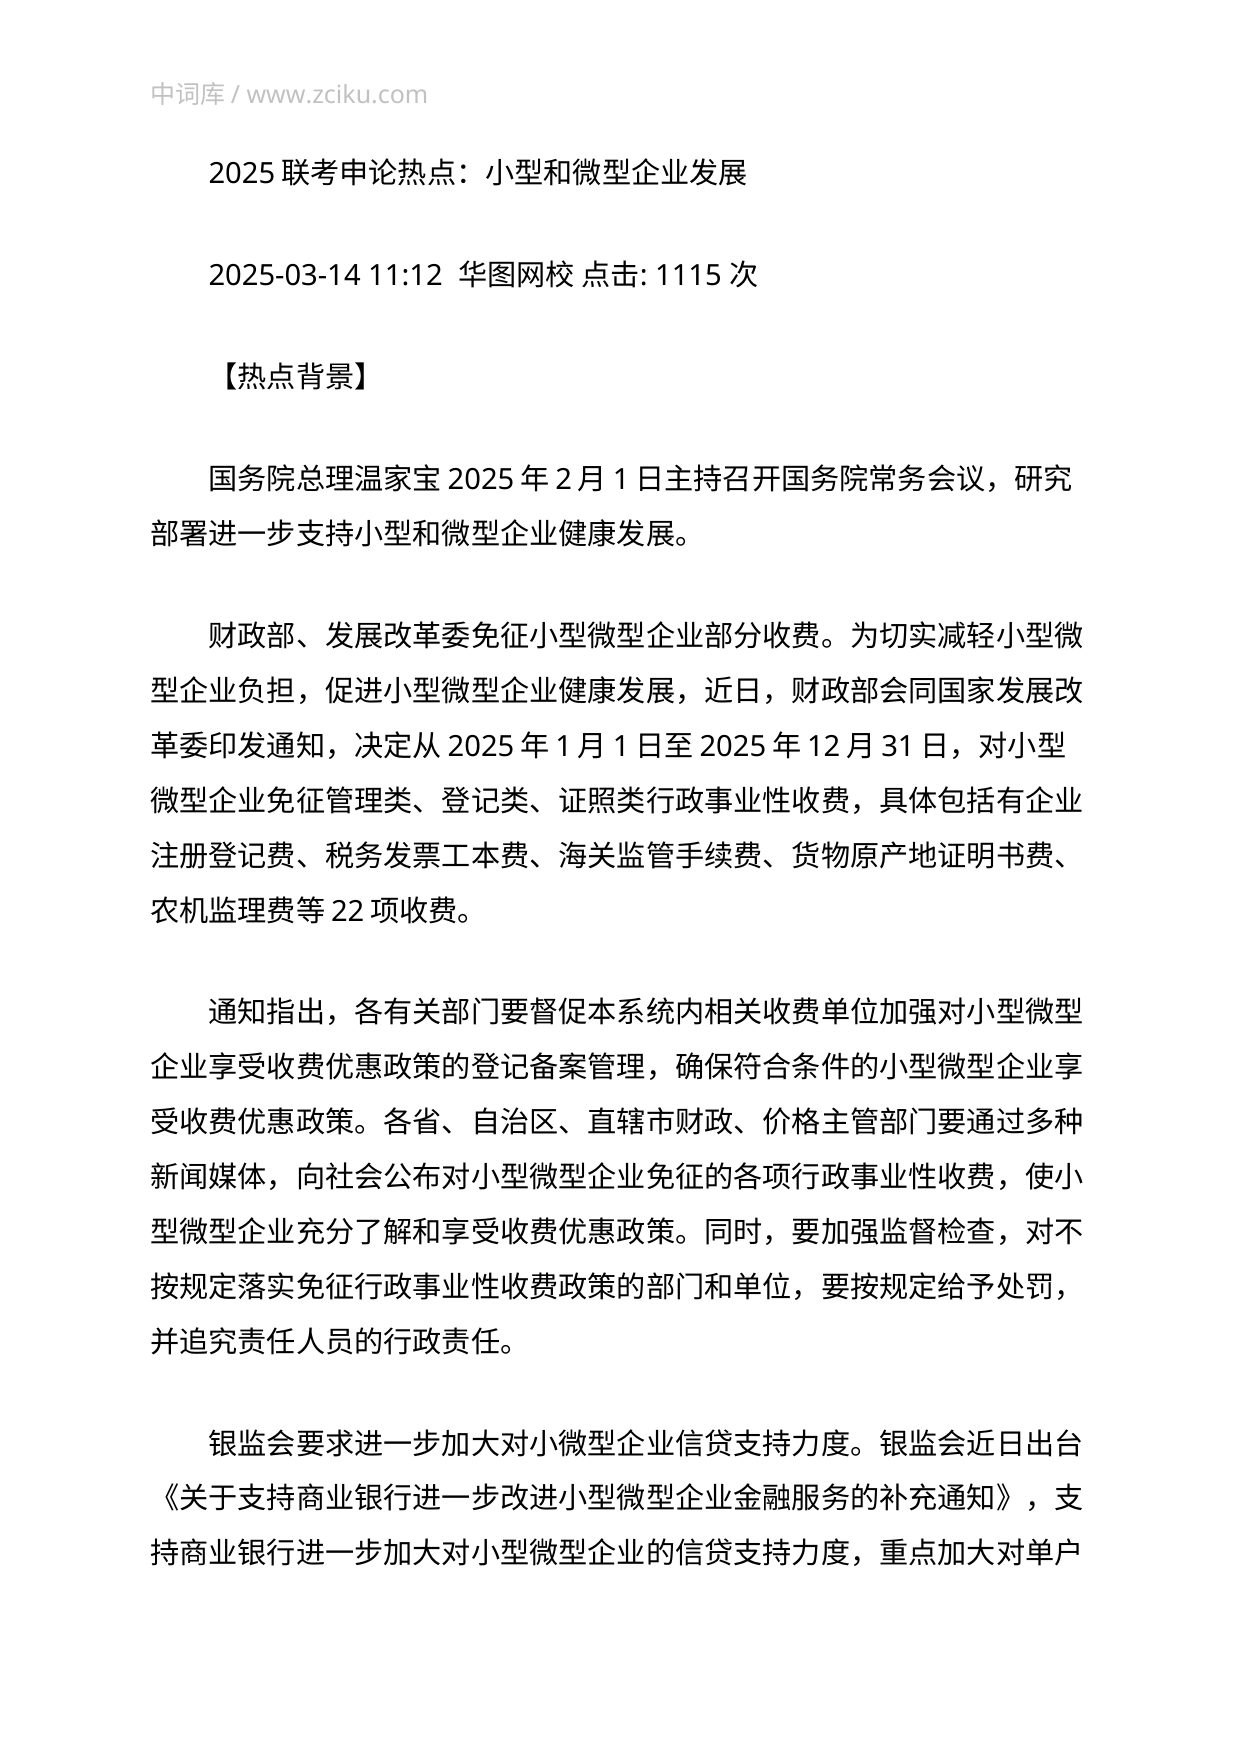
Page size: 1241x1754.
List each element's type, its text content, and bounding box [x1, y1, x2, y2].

text 2025联考申论热点：小型和微型企业发展 [150, 150, 1090, 192]
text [150, 1420, 1090, 1572]
text 国务院总理温家宝2025年2月1日主持召开国务院常务会议，研究部署进一步支持小型和微型企业健康发展。 [150, 456, 1090, 553]
text 2025-03-14 11:12 华图网校 点击: 1115 次 [150, 252, 1090, 294]
text 【热点背景】 [150, 354, 1090, 396]
text 财政部、发展改革委免征小型微型企业部分收费。为切实减轻小型微型企业负担，促进小型微型企业健康发展，近日，财政部会同国家发展改革委印发通知，决定从2025年1月1日至2025年12月31日，对小型微型企业免征管理类、登记类、证照类行政事业性收费，具体包括有企业注册登记费、税务发票工本费、海关监管手续费、货物原产地证明书费、农机监理费等22项收费。 [150, 612, 1090, 929]
text 通知指出，各有关部门要督促本系统内相关收费单位加强对小型微型企业享受收费优惠政策的登记备案管理，确保符合条件的小型微型企业享受收费优惠政策。各省、自治区、直辖市财政、价格主管部门要通过多种新闻媒体，向社会公布对小型微型企业免征的各项行政事业性收费，使小型微型企业充分了解和享受收费优惠政策。同时，要加强监督检查，对不按规定落实免征行政事业性收费政策的部门和单位，要按规定给予处罚，并追究责任人员的行政责任。 [150, 989, 1090, 1361]
